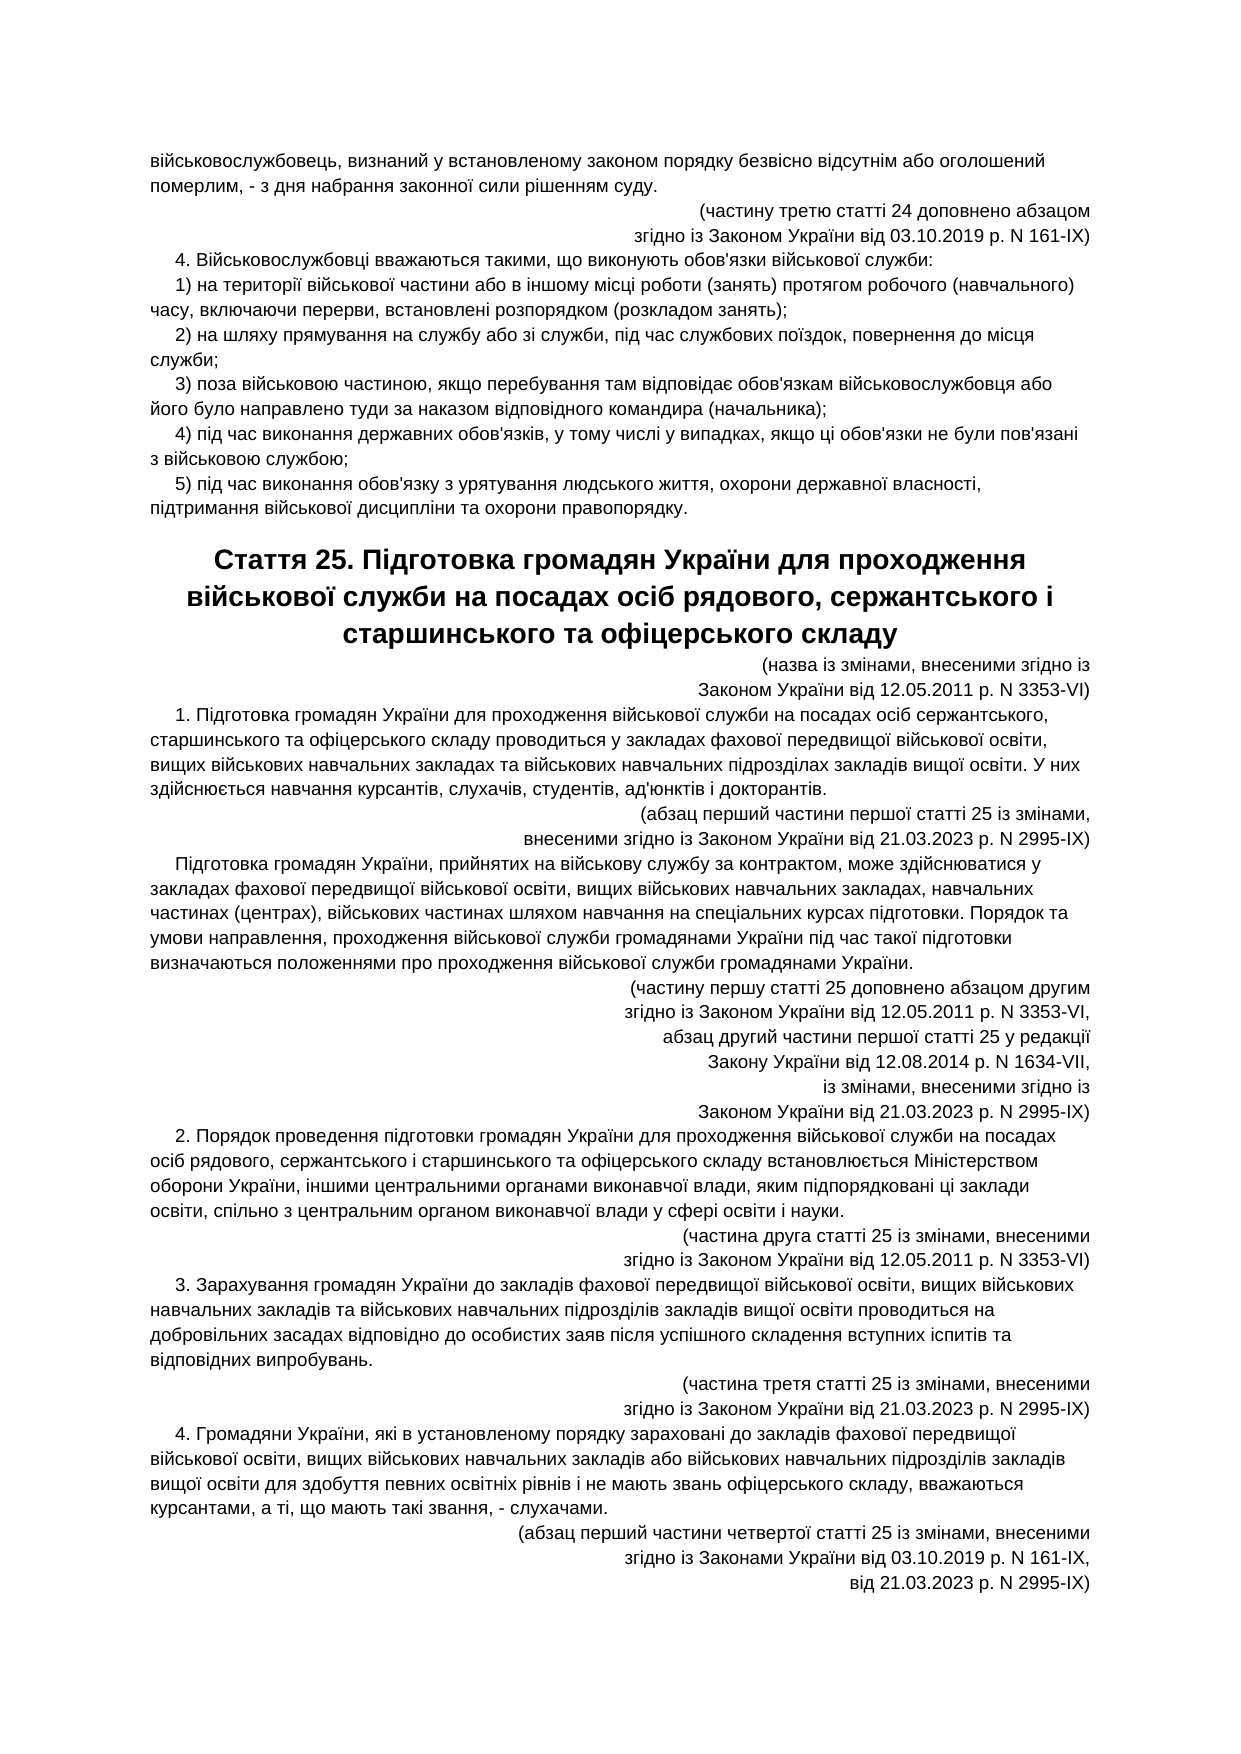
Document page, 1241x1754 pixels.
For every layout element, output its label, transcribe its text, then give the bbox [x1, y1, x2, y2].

text (частину третю статті 24 доповнено абзацом згідно із Законом України від 03.10.2019 р. N 161-IX) [150, 199, 1090, 246]
text 1) на території військової частини або в іншому місці роботи (занять) протягом робочого (навчального) часу, включаючи перерви, встановлені розпорядком (розкладом занять); [150, 274, 1090, 320]
text 4) під час виконання державних обов'язків, у тому числі у випадках, якщо ці обов'язки не були пов'язані з військовою службою; [150, 423, 1090, 469]
text Підготовка громадян України, прийнятих на військову службу за контрактом, може здійснюватися у закладах фахової передвищої військової освіти, вищих військових навчальних закладах, навчальних частинах (центрах), військових частинах шляхом навчання на спеціальних курсах підготовки. Порядок та умови направлення, проходження військової служби громадянами України під час такої підготовки визначаються положеннями про проходження військової служби громадянами України. [150, 853, 1090, 973]
text 1. Підготовка громадян України для проходження військової служби на посадах осіб сержантського, старшинського та офіцерського складу проводиться у закладах фахової передвищої військової освіти, вищих військових навчальних закладах та військових навчальних підрозділах закладів вищої освіти. У них здійснюється навчання курсантів, слухачів, студентів, ад'юнктів і докторантів. [150, 704, 1090, 800]
text (абзац перший частини першої статті 25 із змінами, внесеними згідно із Законом України від 21.03.2023 р. N 2995-IX) [150, 803, 1090, 849]
subtitle Стаття 25. Підготовка громадян України для проходження військової служби на посадах осіб рядового, сержантського і старшинського та офіцерського складу [150, 543, 1090, 649]
text 5) під час виконання обов'язку з урятування людського життя, охорони державної власності, підтримання військової дисципліни та охорони правопорядку. [150, 472, 1090, 519]
text (назва із змінами, внесеними згідно із Законом України від 12.05.2011 р. N 3353-VI) [150, 654, 1090, 701]
text (частина друга статті 25 із змінами, внесеними згідно із Законом України від 12.05.2011 р. N 3353-VI) [150, 1224, 1090, 1271]
text 3) поза військовою частиною, якщо перебування там відповідає обов'язкам військовослужбовця або його було направлено туди за наказом відповідного командира (начальника); [150, 373, 1090, 419]
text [150, 150, 1090, 196]
text 3. Зарахування громадян України до закладів фахової передвищої військової освіти, вищих військових навчальних закладів та військових навчальних підрозділів закладів вищої освіти проводиться на добровільних засадах відповідно до особистих заяв після успішного складення вступних іспитів та відповідних випробувань. [150, 1274, 1090, 1370]
text 4. Військовослужбовці вважаються такими, що виконують обов'язки військової служби: [150, 249, 1090, 271]
text 2) на шляху прямування на службу або зі служби, під час службових поїздок, повернення до місця служби; [150, 323, 1090, 370]
text (частину першу статті 25 доповнено абзацом другим згідно із Законом України від 12.05.2011 р. N 3353-VI, абзац другий частини першої статті 25 у редакції Закону України від 12.08.2014 р. N 1634-VII, із змінами, внесеними згідно із Законом України від 21.03.2023 р. N 2995-IX) [150, 977, 1090, 1122]
text (частина третя статті 25 із змінами, внесеними згідно із Законом України від 21.03.2023 р. N 2995-IX) [150, 1373, 1090, 1419]
text 4. Громадяни України, які в установленому порядку зараховані до закладів фахової передвищої військової освіти, вищих військових навчальних закладів або військових навчальних підрозділів закладів вищої освіти для здобуття певних освітніх рівнів і не мають звань офіцерського складу, вважаються курсантами, а ті, що мають такі звання, - слухачами. [150, 1423, 1090, 1519]
text (абзац перший частини четвертої статті 25 із змінами, внесеними згідно із Законами України від 03.10.2019 р. N 161-IX, від 21.03.2023 р. N 2995-IX) [150, 1522, 1090, 1593]
text 2. Порядок проведення підготовки громадян України для проходження військової служби на посадах осіб рядового, сержантського і старшинського та офіцерського складу встановлюється Міністерством оборони України, іншими центральними органами виконавчої влади, яким підпорядковані ці заклади освіти, спільно з центральним органом виконавчої влади у сфері освіти і науки. [150, 1125, 1090, 1221]
